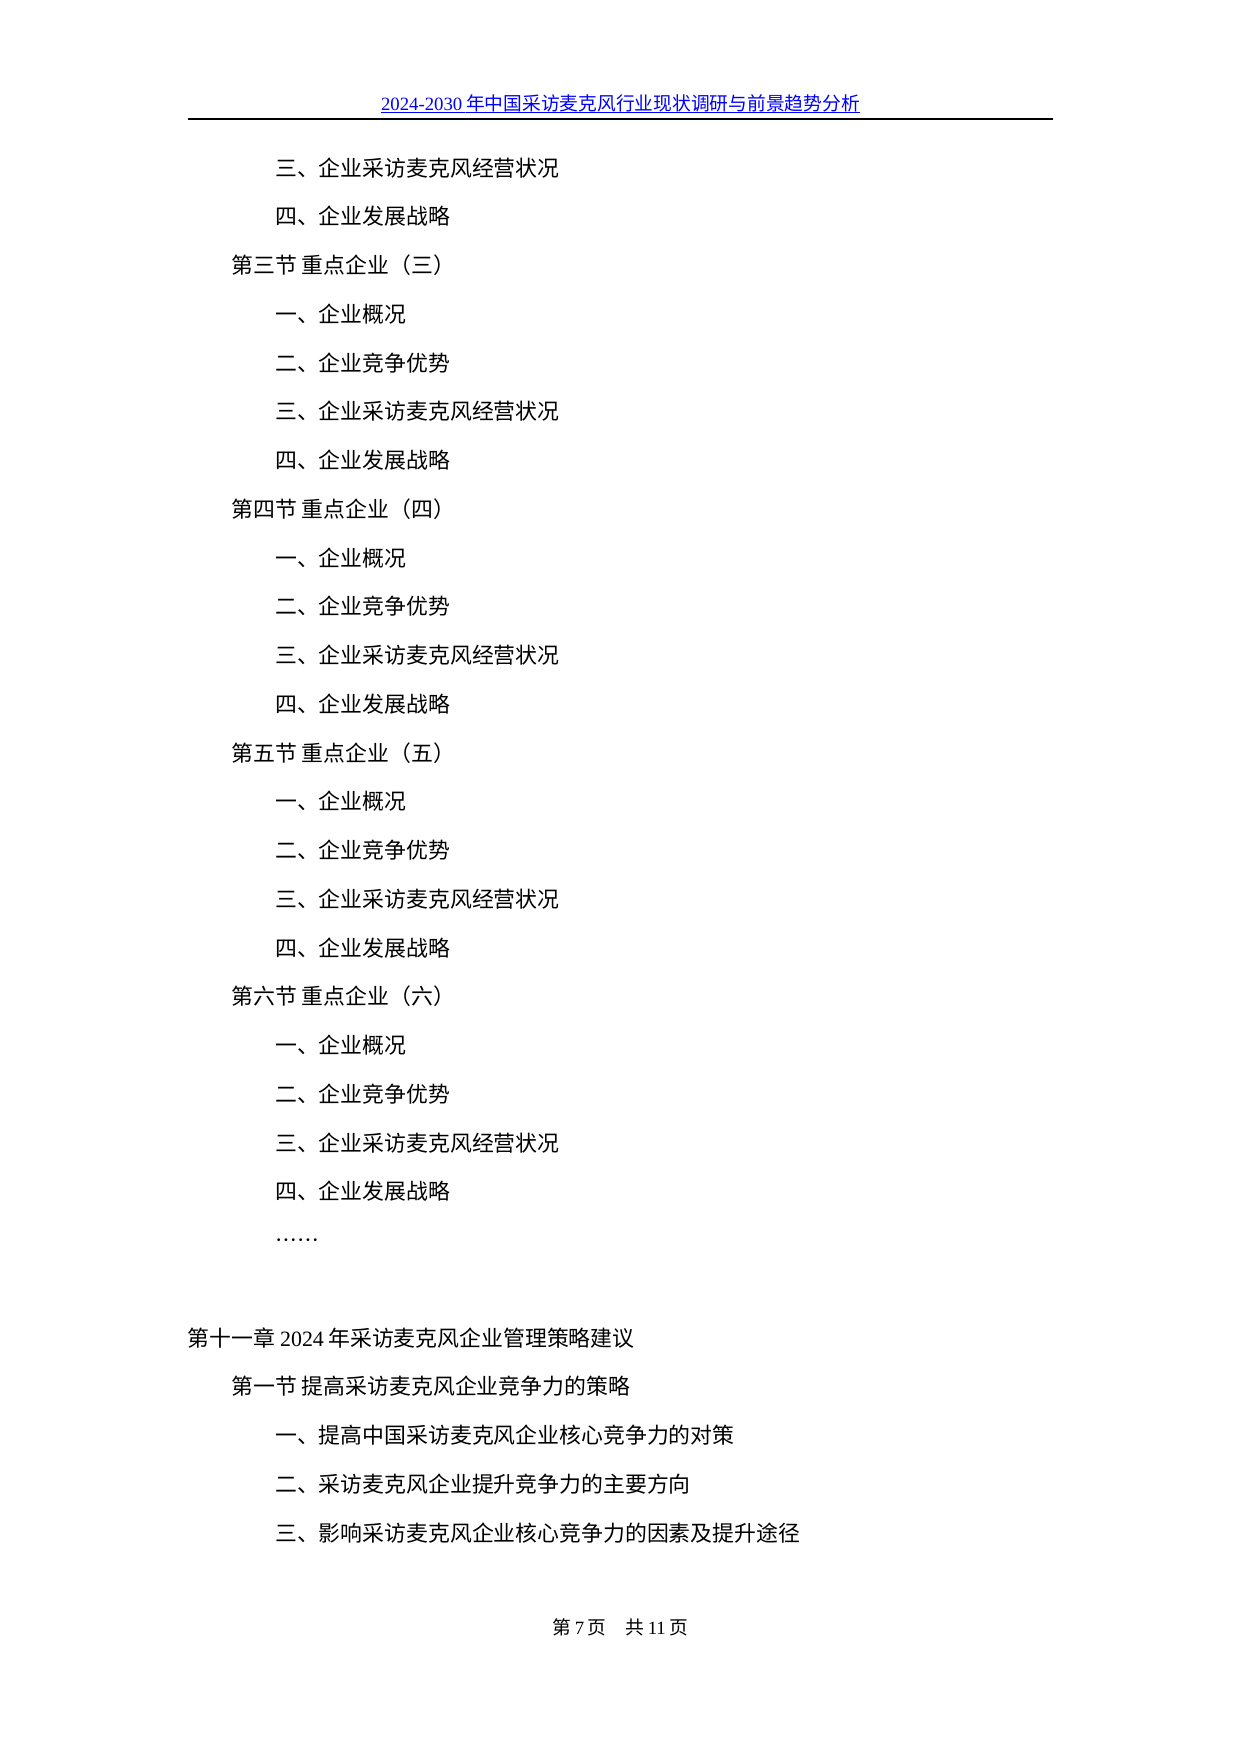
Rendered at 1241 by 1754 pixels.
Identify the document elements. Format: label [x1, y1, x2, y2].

text [187, 150, 1053, 1548]
